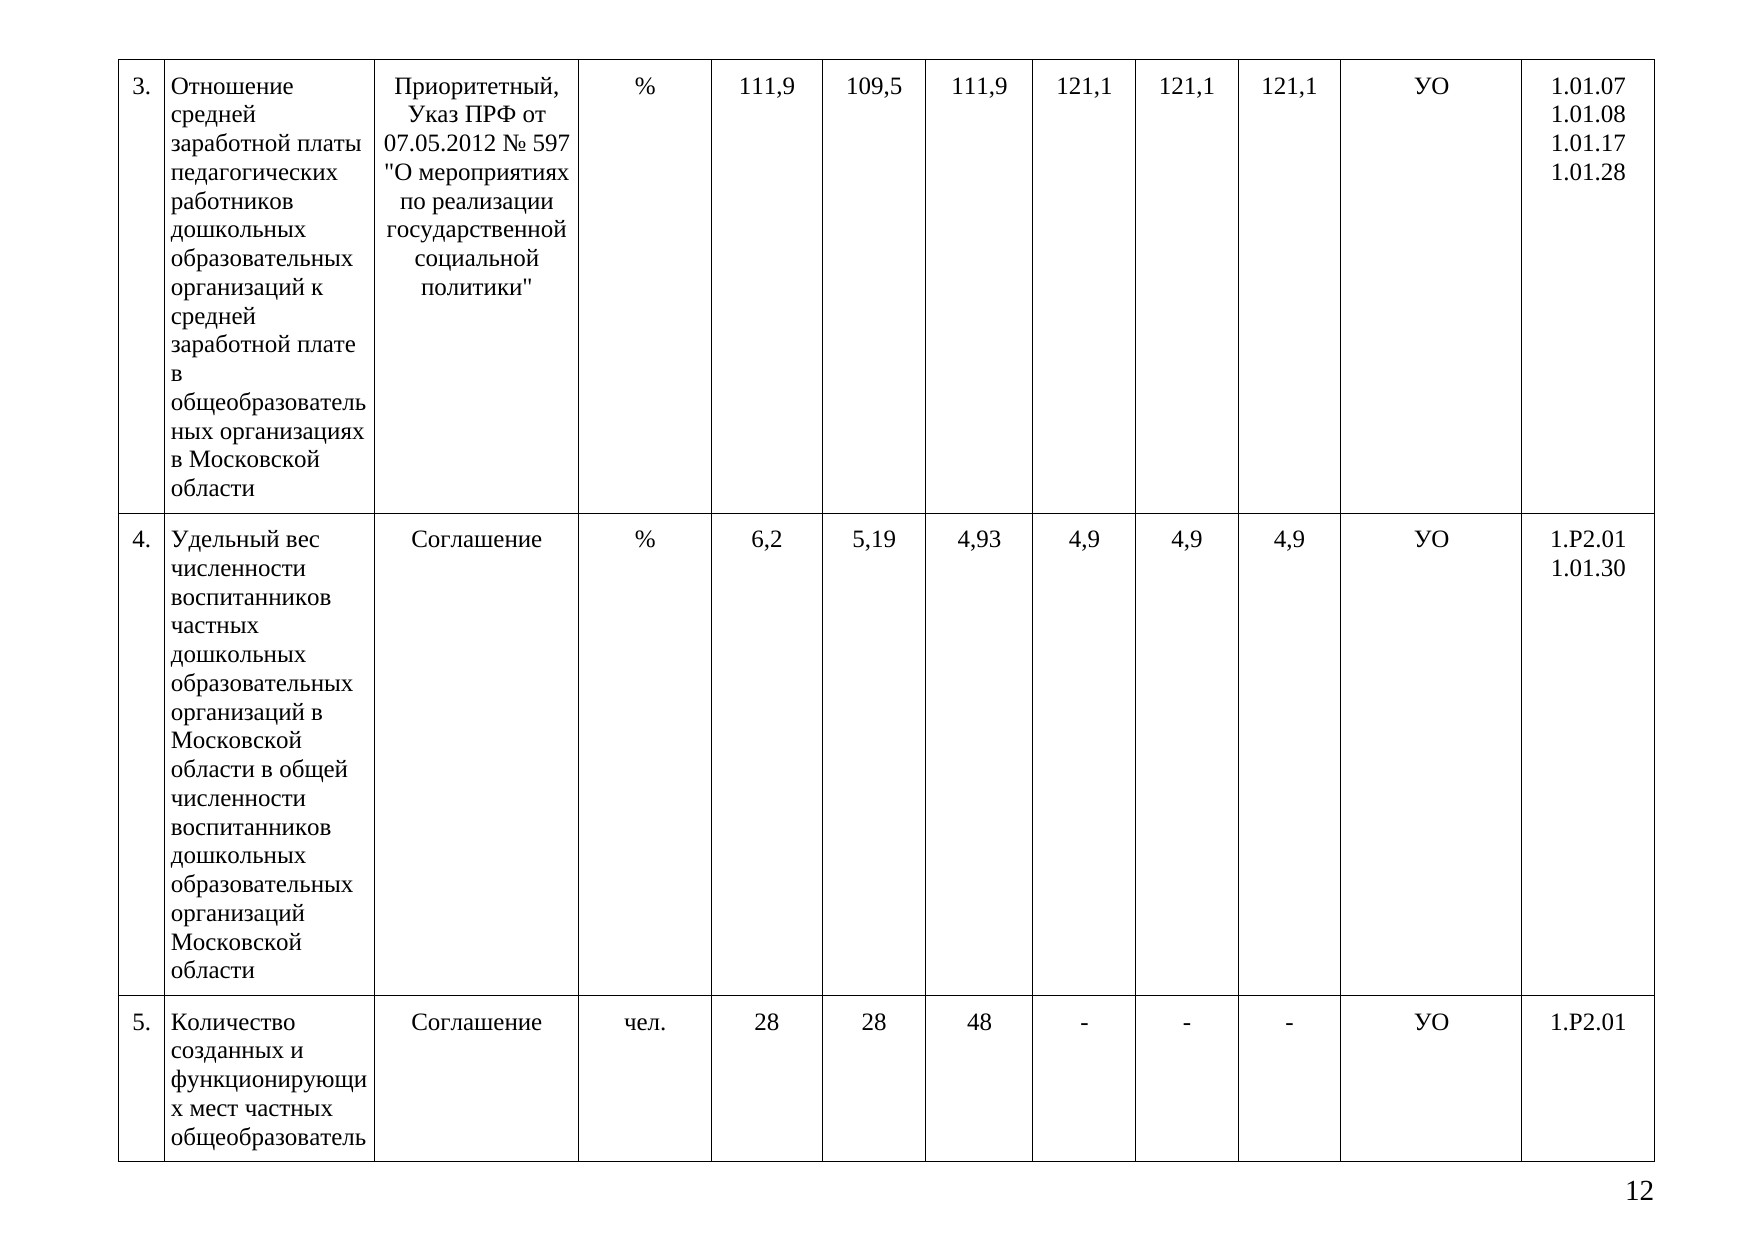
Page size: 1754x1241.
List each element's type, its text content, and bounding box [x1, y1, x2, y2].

table_cell 111,9 [712, 60, 822, 513]
table_cell 4. [119, 514, 164, 995]
table_cell 121,1 [1033, 60, 1135, 513]
table_cell 3. [119, 60, 164, 513]
table_cell % [579, 60, 711, 513]
table_cell 28 [823, 996, 925, 1161]
table_cell УО [1341, 60, 1521, 513]
table_cell 4,9 [1033, 514, 1135, 995]
table_cell 1.Р2.01 [1522, 996, 1654, 1161]
table_cell - [1239, 996, 1340, 1161]
table_cell УО [1341, 996, 1521, 1161]
table_cell 4,93 [926, 514, 1032, 995]
table_cell 28 [712, 996, 822, 1161]
table_cell % [579, 514, 711, 995]
table_cell 4,9 [1136, 514, 1238, 995]
table_cell Соглашение [375, 996, 578, 1161]
table_cell - [1033, 996, 1135, 1161]
table_cell Удельный вес численности воспитанников частных дошкольных образовательных организаций в Московской области в общей численности воспитанников дошкольных образовательных организаций Московской области [165, 514, 374, 995]
table_cell 109,5 [823, 60, 925, 513]
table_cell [165, 996, 374, 1161]
table_cell - [1136, 996, 1238, 1161]
table_cell Отношение средней заработной платы педагогических работников дошкольных образовательных организаций к средней заработной плате в общеобразовательных организациях в Московской области [165, 60, 374, 513]
table_cell Соглашение [375, 514, 578, 995]
table_cell УО [1341, 514, 1521, 995]
table_cell 5,19 [823, 514, 925, 995]
table_cell 48 [926, 996, 1032, 1161]
table_cell 5. [119, 996, 164, 1161]
table_cell 111,9 [926, 60, 1032, 513]
table_cell 1.01.07 1.01.08 1.01.17 1.01.28 [1522, 60, 1654, 513]
table_cell Приоритетный, Указ ПРФ от 07.05.2012 № 597 "О мероприятиях по реализации государственной социальной политики" [375, 60, 578, 513]
table_cell 121,1 [1239, 60, 1340, 513]
table_cell 4,9 [1239, 514, 1340, 995]
table_cell чел. [579, 996, 711, 1161]
table_cell 121,1 [1136, 60, 1238, 513]
table_cell 1.Р2.01 1.01.30 [1522, 514, 1654, 995]
table_cell 6,2 [712, 514, 822, 995]
